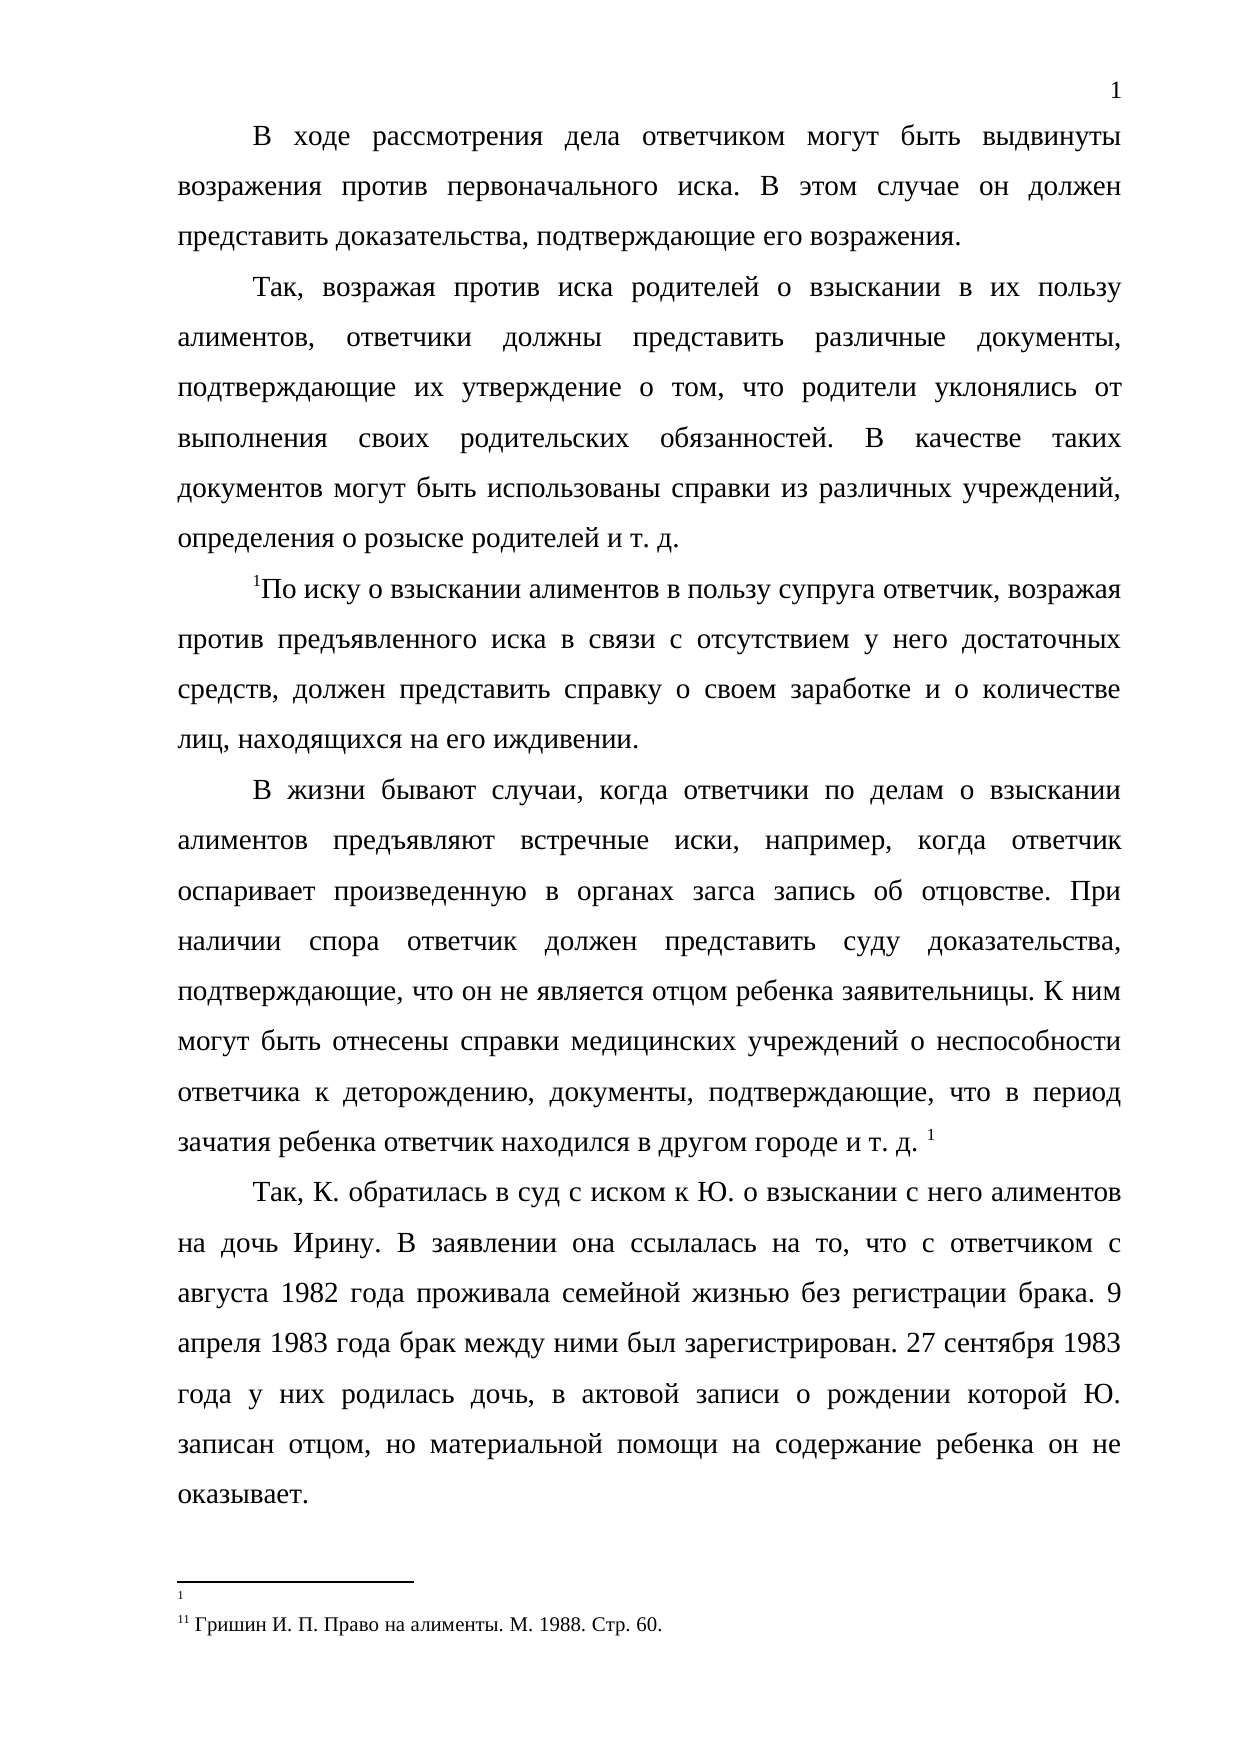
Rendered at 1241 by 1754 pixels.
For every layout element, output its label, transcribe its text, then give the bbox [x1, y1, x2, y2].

text Так, К. обратилась в суд с иском к Ю. о взыскании с него алиментов на дочь Ирину. В заявлении она ссылалась на то, что с ответчиком с августа 1982 года проживала семейной жизнью без регистрации брака. 9 апреля 1983 года брак между ними был зарегистрирован. 27 сентября 1983 года у них родилась дочь, в актовой записи о рождении которой Ю. записан отцом, но материальной помощи на содержание ребенка он не оказывает. [177, 1175, 1122, 1510]
text В ходе рассмотрения дела ответчиком могут быть выдвинуты возражения против первоначального иска. В этом случае он должен представить доказательства, подтверждающие его возражения. [177, 118, 1122, 252]
text В жизни бывают случаи, когда ответчики по делам о взыскании алиментов предъявляют встречные иски, например, когда ответчик оспаривает произведенную в органах загса запись об отцовстве. При наличии спора ответчик должен представить суду доказательства, подтверждающие, что он не является отцом ребенка заявительницы. К ним могут быть отнесены справки медицинских учреждений о неспособности ответчика к деторождению, документы, подтверждающие, что в период зачатия ребенка ответчик находился в другом городе и т. д. 1 [177, 772, 1122, 1158]
text Так, возражая против иска родителей о взыскании в их пользу алиментов, ответчики должны представить различные документы, подтверждающие их утверждение о том, что родители уклонялись от выполнения своих родительских обязанностей. В качестве таких документов могут быть использованы справки из различных учреждений, определения о розыске родителей и т. д. [177, 269, 1122, 554]
text По иску о взыскании алиментов в пользу супруга ответчик, возражая против предъявленного иска в связи с отсутствием у него достаточных средств, должен представить справку о своем заработке и о количестве лиц, находящихся на его иждивении. [177, 571, 1122, 755]
